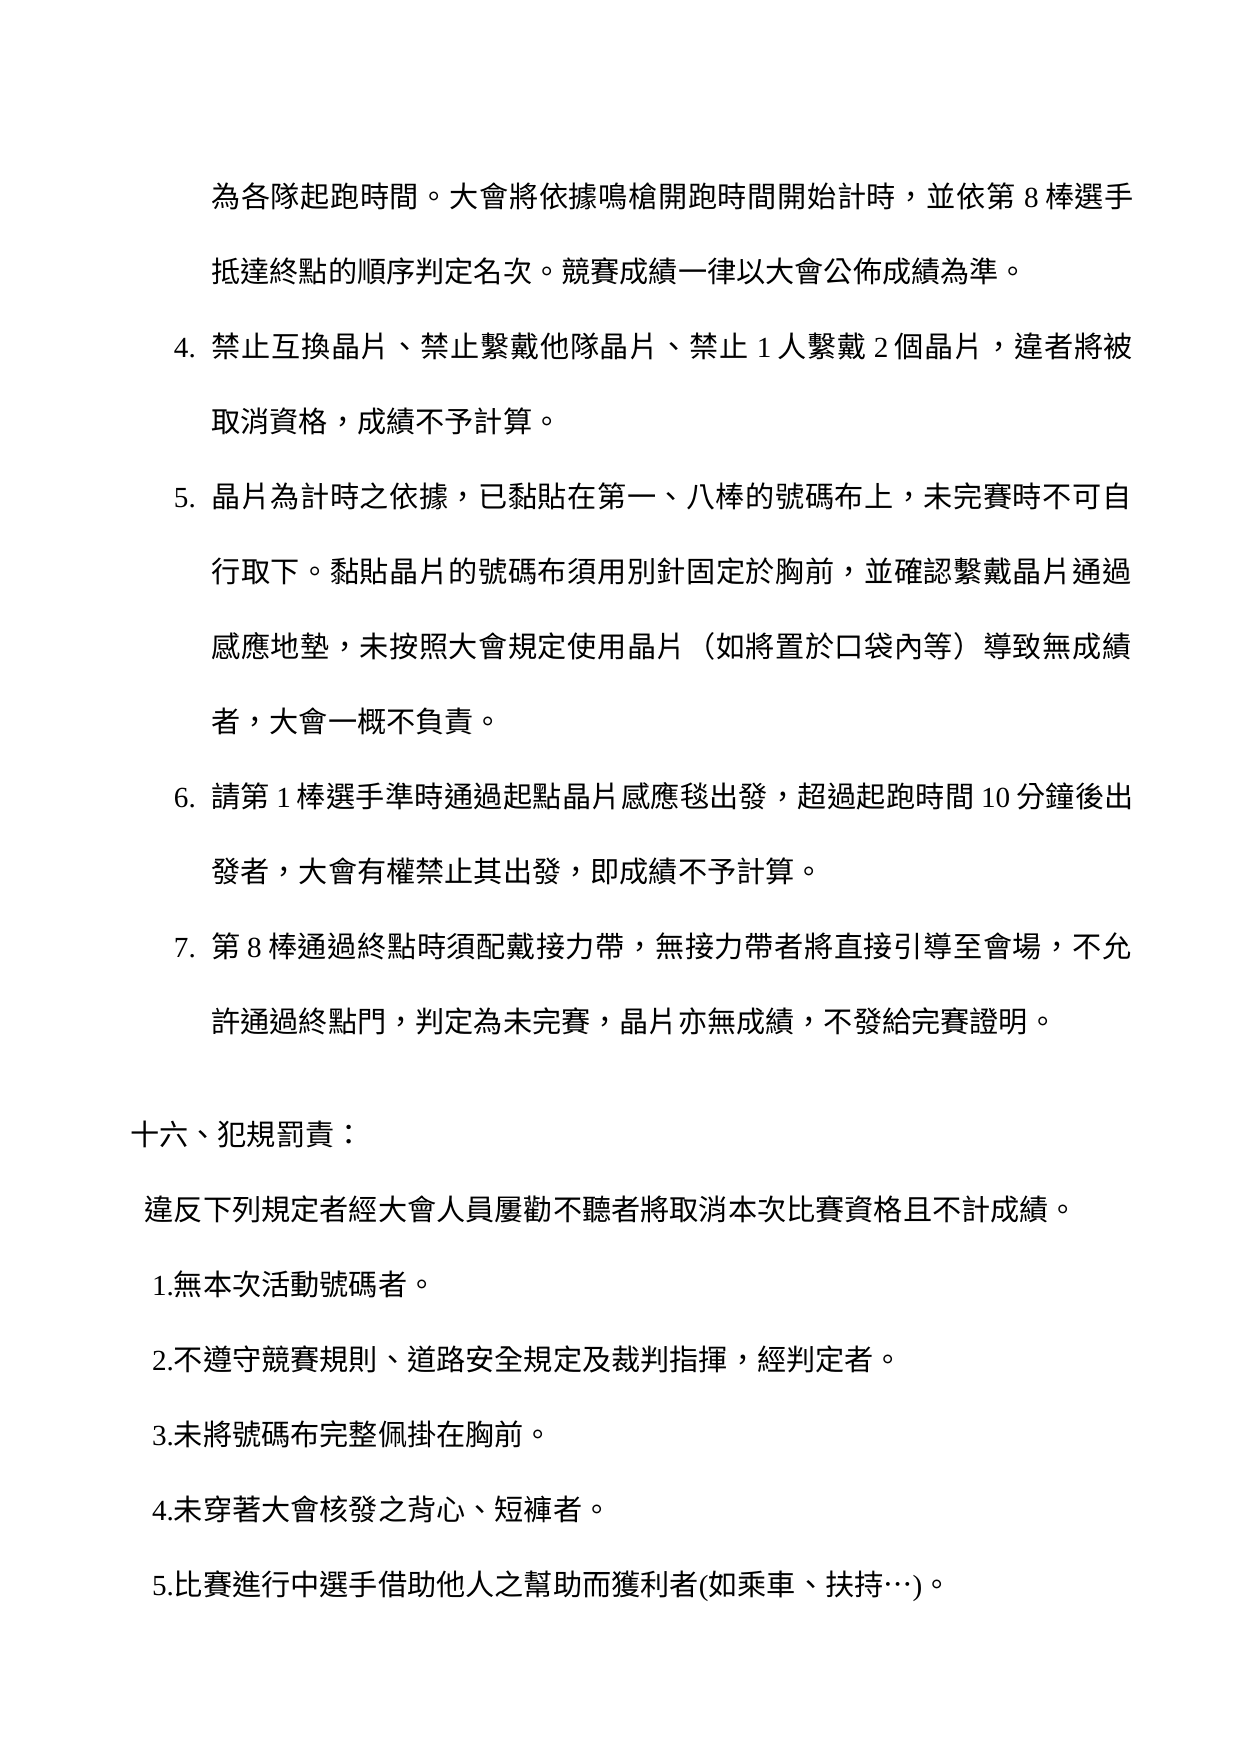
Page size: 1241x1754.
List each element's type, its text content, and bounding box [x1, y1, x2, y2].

text 十六、犯規罰責： [130, 1095, 1134, 1170]
list 請第1棒選手準時通過起點晶片感應毯出發，超過起跑時間10分鐘後出發者，大會有權禁止其出發，即成績不予計算。 [174, 757, 1134, 907]
text 4.未穿著大會核發之背心、短褲者。 [130, 1470, 1134, 1545]
text 3.未將號碼布完整佩掛在胸前。 [130, 1395, 1134, 1470]
list 禁止互換晶片、禁止繫戴他隊晶片、禁止1人繫戴2個晶片，違者將被取消資格，成績不予計算。 [174, 307, 1134, 457]
text 5.比賽進行中選手借助他人之幫助而獲利者(如乘車、扶持…)。 [130, 1545, 1134, 1620]
list 晶片為計時之依據，已黏貼在第一、八棒的號碼布上，未完賽時不可自行取下。黏貼晶片的號碼布須用別針固定於胸前，並確認繫戴晶片通過感應地墊，未按照大會規定使用晶片（如將置於口袋內等）導致無成績者，大會一概不負責。 [174, 457, 1134, 757]
text 1.無本次活動號碼者。 [130, 1245, 1134, 1320]
text 2.不遵守競賽規則、道路安全規定及裁判指揮，經判定者。 [130, 1320, 1134, 1395]
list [174, 157, 1134, 307]
list 第8棒通過終點時須配戴接力帶，無接力帶者將直接引導至會場，不允許通過終點門，判定為未完賽，晶片亦無成績，不發給完賽證明。 [174, 907, 1134, 1057]
text 違反下列規定者經大會人員屢勸不聽者將取消本次比賽資格且不計成績。 [130, 1170, 1134, 1245]
